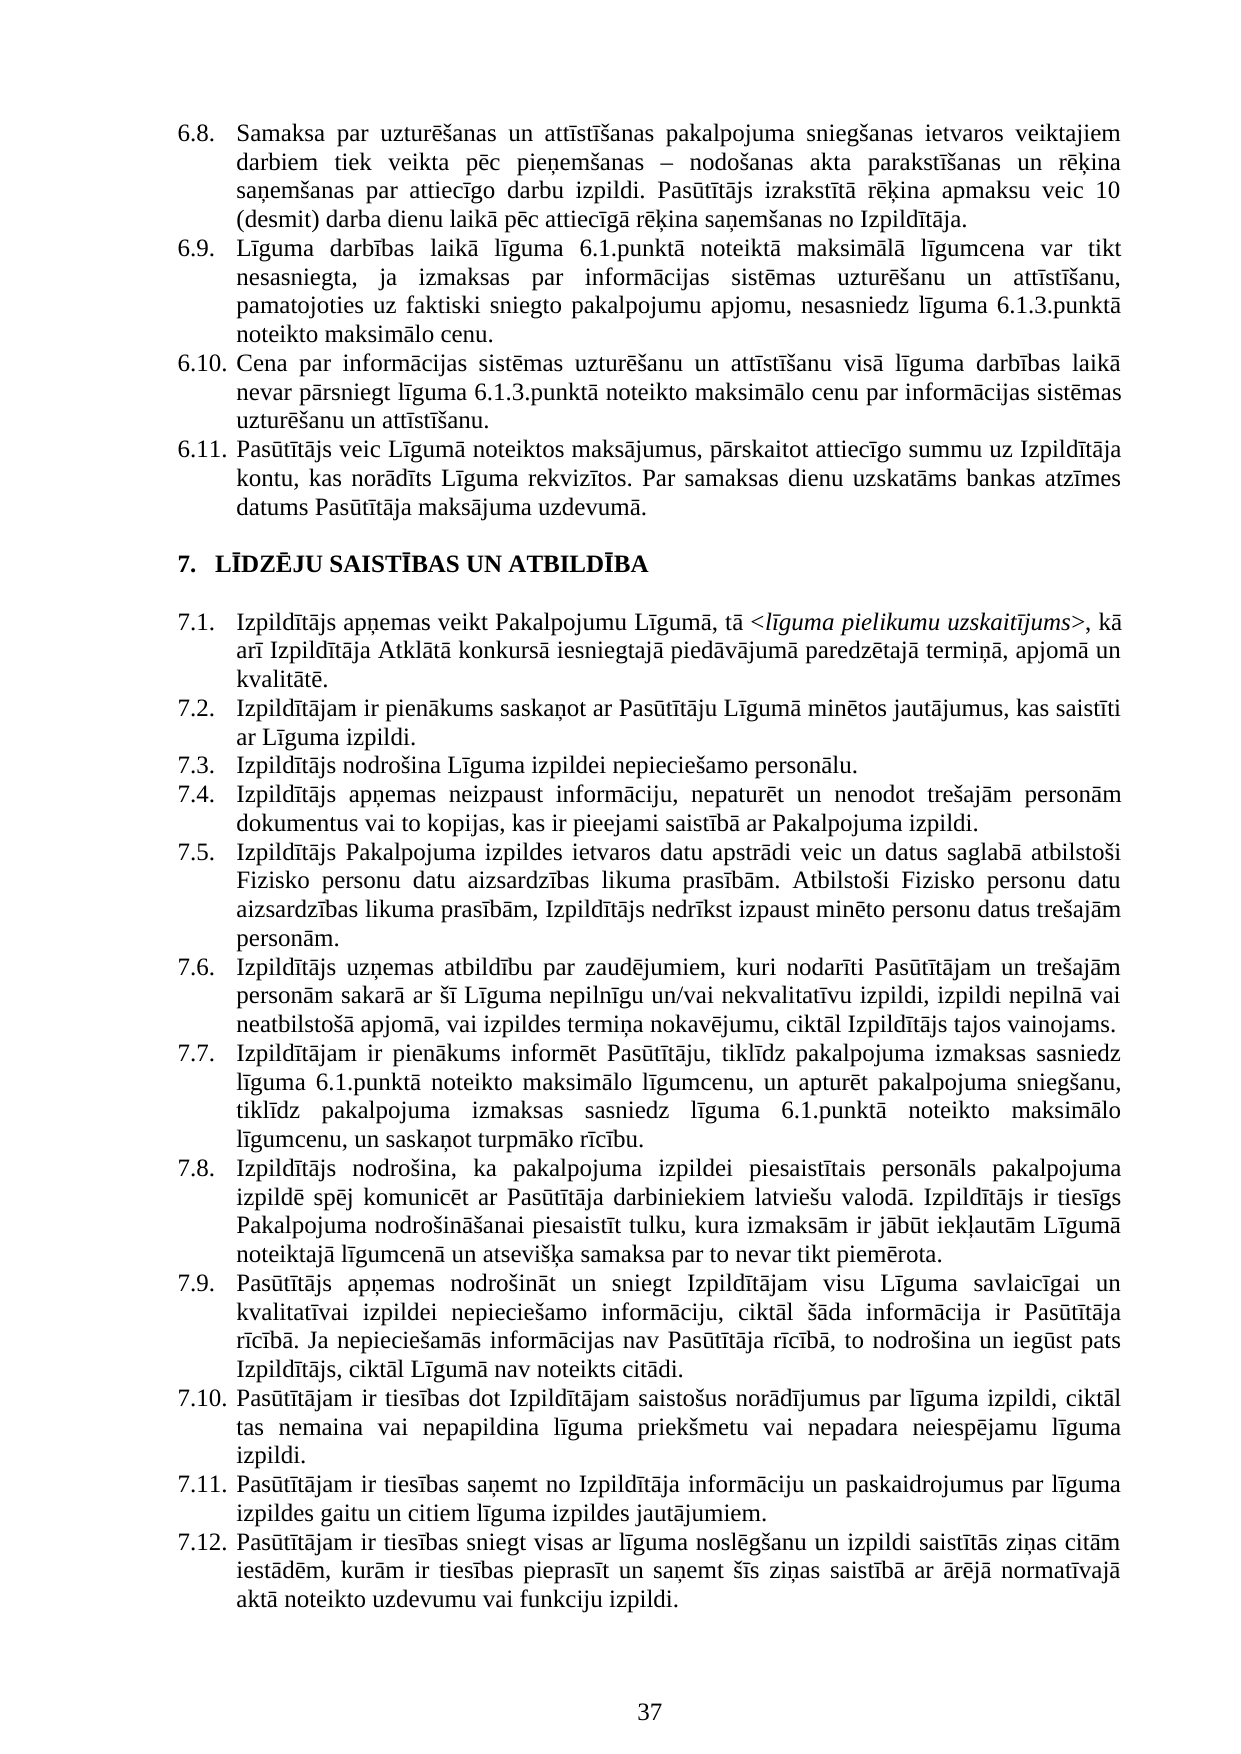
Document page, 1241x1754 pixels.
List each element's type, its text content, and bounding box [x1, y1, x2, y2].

list Cena par informācijas sistēmas uzturēšanu un attīstīšanu visā līguma darbības laikā nevar pārsniegt līguma 6.1.3.punktā noteikto maksimālo cenu par informācijas sistēmas uzturēšanu un attīstīšanu. [177, 348, 1122, 434]
list Izpildītājam ir pienākums saskaņot ar Pasūtītāju Līgumā minētos jautājumus, kas saistīti ar Līguma izpildi. [177, 693, 1122, 751]
list Samaksa par uzturēšanas un attīstīšanas pakalpojuma sniegšanas ietvaros veiktajiem darbiem tiek veikta pēc pieņemšanas – nodošanas akta parakstīšanas un rēķina saņemšanas par attiecīgo darbu izpildi. Pasūtītājs izrakstītā rēķina apmaksu veic 10 (desmit) darba dienu laikā pēc attiecīgā rēķina saņemšanas no Izpildītāja. [177, 118, 1122, 233]
list Izpildītājs nodrošina, ka pakalpojuma izpildei piesaistītais personāls pakalpojuma izpildē spēj komunicēt ar Pasūtītāja darbiniekiem latviešu valodā. Izpildītājs ir tiesīgs Pakalpojuma nodrošināšanai piesaistīt tulku, kura izmaksām ir jābūt iekļautām Līgumā noteiktajā līgumcenā un atsevišķa samaksa par to nevar tikt piemērota. [177, 1153, 1122, 1268]
list Izpildītājs Pakalpojuma izpildes ietvaros datu apstrādi veic un datus saglabā atbilstoši Fizisko personu datu aizsardzības likuma prasībām. Atbilstoši Fizisko personu datu aizsardzības likuma prasībām, Izpildītājs nedrīkst izpaust minēto personu datus trešajām personām. [177, 837, 1122, 952]
list LĪDZĒJU SAISTĪBAS UN ATBILDĪBA [177, 549, 1122, 578]
list Pasūtītājam ir tiesības sniegt visas ar līguma noslēgšanu un izpildi saistītās ziņas citām iestādēm, kurām ir tiesības pieprasīt un saņemt šīs ziņas saistībā ar ārējā normatīvajā aktā noteikto uzdevumu vai funkciju izpildi. [177, 1527, 1122, 1613]
list Izpildītājs apņemas neizpaust informāciju, nepaturēt un nenodot trešajām personām dokumentus vai to kopijas, kas ir pieejami saistībā ar Pakalpojuma izpildi. [177, 779, 1122, 837]
list Izpildītājam ir pienākums informēt Pasūtītāju, tiklīdz pakalpojuma izmaksas sasniedz līguma 6.1.punktā noteikto maksimālo līgumcenu, un apturēt pakalpojuma sniegšanu, tiklīdz pakalpojuma izmaksas sasniedz līguma 6.1.punktā noteikto maksimālo līgumcenu, un saskaņot turpmāko rīcību. [177, 1038, 1122, 1153]
list Pasūtītājam ir tiesības dot Izpildītājam saistošus norādījumus par līguma izpildi, ciktāl tas nemaina vai nepapildina līguma priekšmetu vai nepadara neiespējamu līguma izpildi. [177, 1383, 1122, 1469]
list Līguma darbības laikā līguma 6.1.punktā noteiktā maksimālā līgumcena var tikt nesasniegta, ja izmaksas par informācijas sistēmas uzturēšanu un attīstīšanu, pamatojoties uz faktiski sniegto pakalpojumu apjomu, nesasniedz līguma 6.1.3.punktā noteikto maksimālo cenu. [177, 233, 1122, 348]
list Pasūtītājs veic Līgumā noteiktos maksājumus, pārskaitot attiecīgo summu uz Izpildītāja kontu, kas norādīts Līguma rekvizītos. Par samaksas dienu uzskatāms bankas atzīmes datums Pasūtītāja maksājuma uzdevumā. [177, 434, 1122, 521]
list Pasūtītājs apņemas nodrošināt un sniegt Izpildītājam visu Līguma savlaicīgai un kvalitatīvai izpildei nepieciešamo informāciju, ciktāl šāda informācija ir Pasūtītāja rīcībā. Ja nepieciešamās informācijas nav Pasūtītāja rīcībā, to nodrošina un iegūst pats Izpildītājs, ciktāl Līgumā nav noteikts citādi. [177, 1268, 1122, 1383]
list Izpildītājs apņemas veikt Pakalpojumu Līgumā, tā <līguma pielikumu uzskaitījums>, kā arī Izpildītāja Atklātā konkursā iesniegtajā piedāvājumā paredzētajā termiņā, apjomā un kvalitātē. [177, 607, 1122, 693]
list Izpildītājs uzņemas atbildību par zaudējumiem, kuri nodarīti Pasūtītājam un trešajām personām sakarā ar šī Līguma nepilnīgu un/vai nekvalitatīvu izpildi, izpildi nepilnā vai neatbilstošā apjomā, vai izpildes termiņa nokavējumu, ciktāl Izpildītājs tajos vainojams. [177, 952, 1122, 1038]
list Izpildītājs nodrošina Līguma izpildei nepieciešamo personālu. [177, 751, 1122, 779]
list Pasūtītājam ir tiesības saņemt no Izpildītāja informāciju un paskaidrojumus par līguma izpildes gaitu un citiem līguma izpildes jautājumiem. [177, 1469, 1122, 1527]
